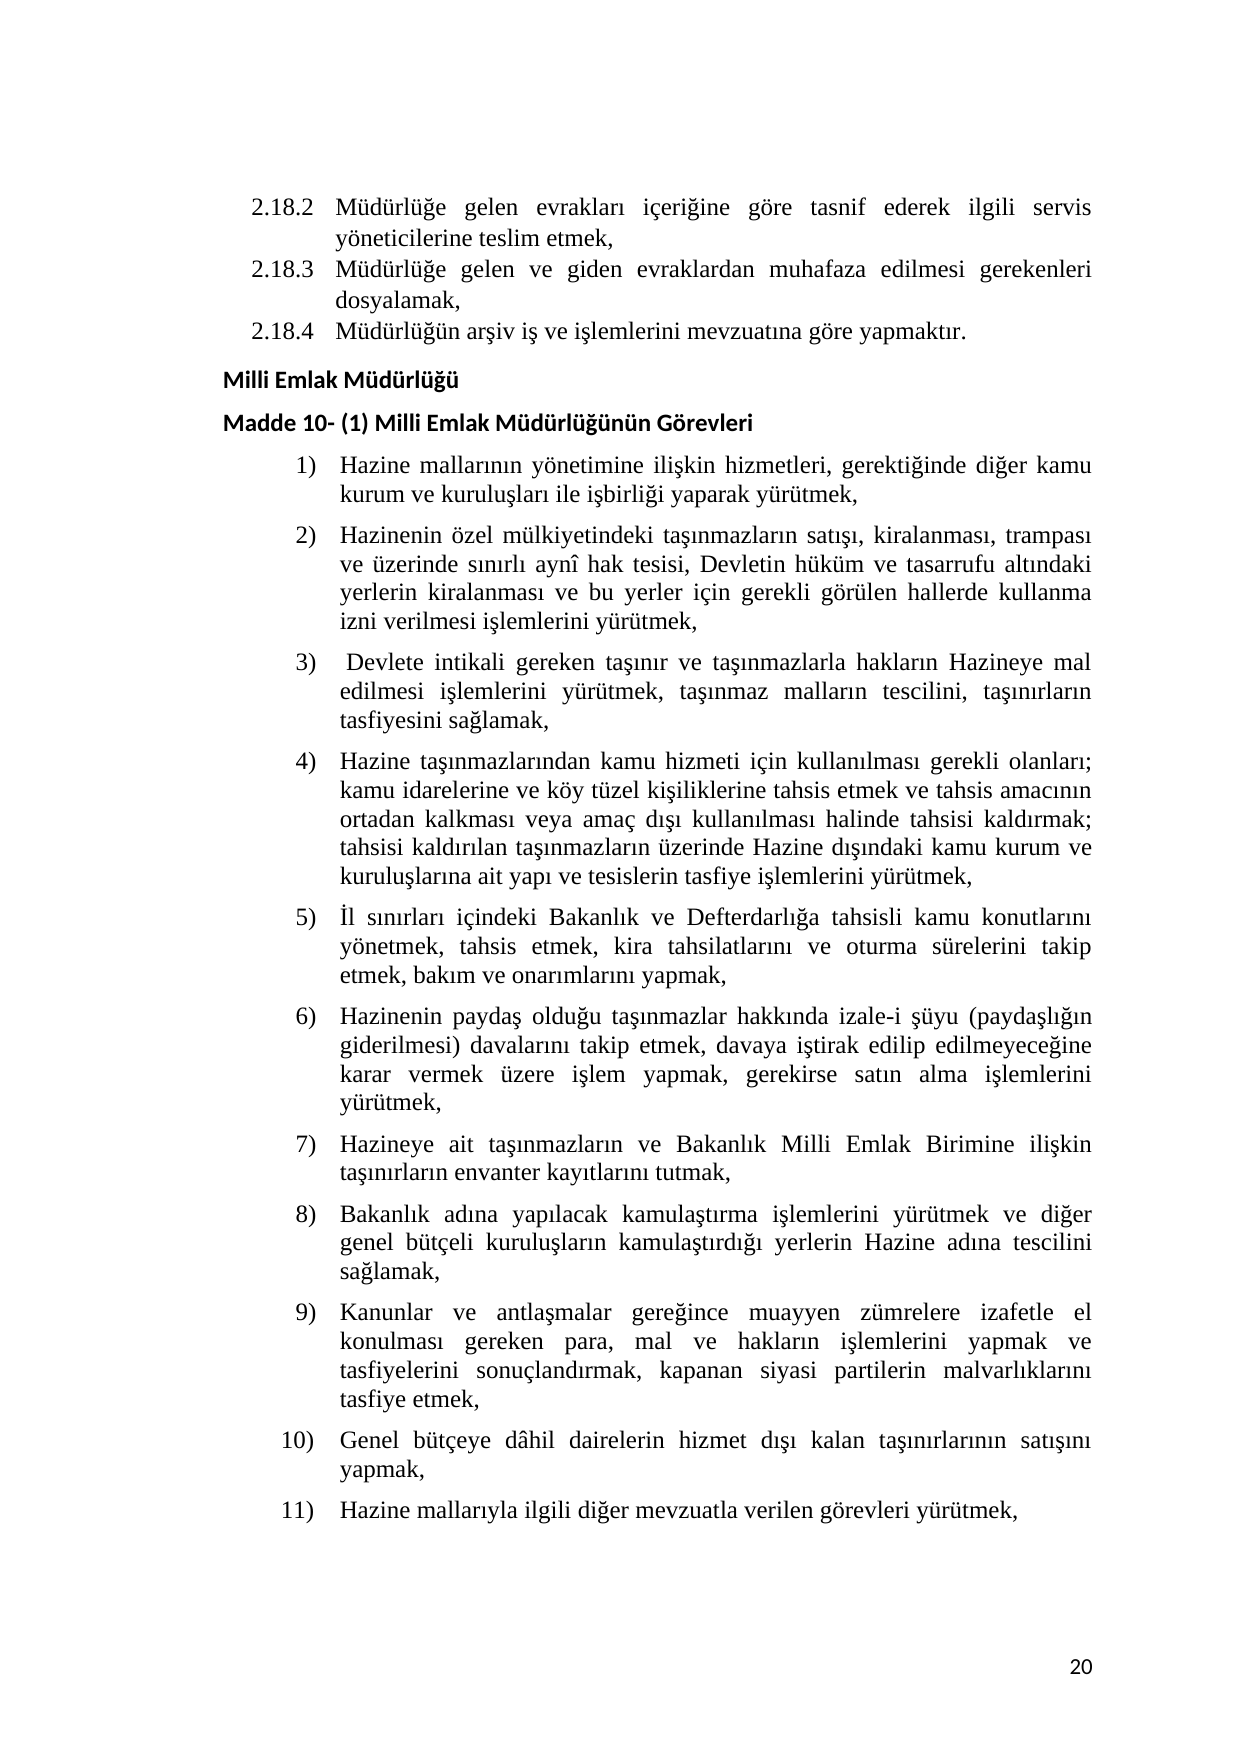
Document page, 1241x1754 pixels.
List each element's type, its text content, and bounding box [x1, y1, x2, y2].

list İl sınırları içindeki Bakanlık ve Defterdarlığa tahsisli kamu konutlarını yönetmek, tahsis etmek, kira tahsilatlarını ve oturma sürelerini takip etmek, bakım ve onarımlarını yapmak, [295, 902, 1093, 989]
list Genel bütçeye dâhil dairelerin hizmet dışı kalan taşınırlarının satışını yapmak, [281, 1425, 1093, 1482]
list Hazine taşınmazlarından kamu hizmeti için kullanılması gerekli olanları; kamu idarelerine ve köy tüzel kişiliklerine tahsis etmek ve tahsis amacının ortadan kalkması veya amaç dışı kullanılması halinde tahsisi kaldırmak; tahsisi kaldırılan taşınmazların üzerinde Hazine dışındaki kamu kurum ve kuruluşlarına ait yapı ve tesislerin tasfiye işlemlerini yürütmek, [295, 746, 1093, 890]
list Hazinenin özel mülkiyetindeki taşınmazların satışı, kiralanması, trampası ve üzerinde sınırlı aynî hak tesisi, Devletin hüküm ve tasarrufu altındaki yerlerin kiralanması ve bu yerler için gerekli görülen hallerde kullanma izni verilmesi işlemlerini yürütmek, [295, 520, 1093, 635]
list Hazine mallarıyla ilgili diğer mevzuatla verilen görevleri yürütmek, [148, 1495, 1093, 1524]
list Hazineye ait taşınmazların ve Bakanlık Milli Emlak Birimine ilişkin taşınırların envanter kayıtlarını tutmak, [295, 1129, 1093, 1186]
list Kanunlar ve antlaşmalar gereğince muayyen zümrelere izafetle el konulması gereken para, mal ve hakların işlemlerini yapmak ve tasfiyelerini sonuçlandırmak, kapanan siyasi partilerin malvarlıklarını tasfiye etmek, [295, 1297, 1093, 1412]
text Madde 10- (1) Milli Emlak Müdürlüğünün Görevleri [148, 407, 1091, 437]
list Devlete intikali gereken taşınır ve taşınmazlarla hakların Hazineye mal edilmesi işlemlerini yürütmek, taşınmaz malların tescilini, taşınırların tasfiyesini sağlamak, [295, 647, 1093, 734]
list Hazinenin paydaş olduğu taşınmazlar hakkında izale-i şüyu (paydaşlığın giderilmesi) davalarını takip etmek, davaya iştirak edilip edilmeyeceğine karar vermek üzere işlem yapmak, gerekirse satın alma işlemlerini yürütmek, [295, 1001, 1093, 1116]
list Müdürlüğe gelen ve giden evraklardan muhafaza edilmesi gerekenleri dosyalamak, [251, 254, 1093, 314]
text Milli Emlak Müdürlüğü [148, 364, 1091, 394]
list Müdürlüğe gelen evrakları içeriğine göre tasnif ederek ilgili servis yöneticilerine teslim etmek, [251, 192, 1093, 252]
list Bakanlık adına yapılacak kamulaştırma işlemlerini yürütmek ve diğer genel bütçeli kuruluşların kamulaştırdığı yerlerin Hazine adına tescilini sağlamak, [295, 1199, 1093, 1285]
list Hazine mallarının yönetimine ilişkin hizmetleri, gerektiğinde diğer kamu kurum ve kuruluşları ile işbirliği yaparak yürütmek, [295, 450, 1093, 507]
list Müdürlüğün arşiv iş ve işlemlerini mevzuatına göre yapmaktır. [251, 316, 1093, 345]
